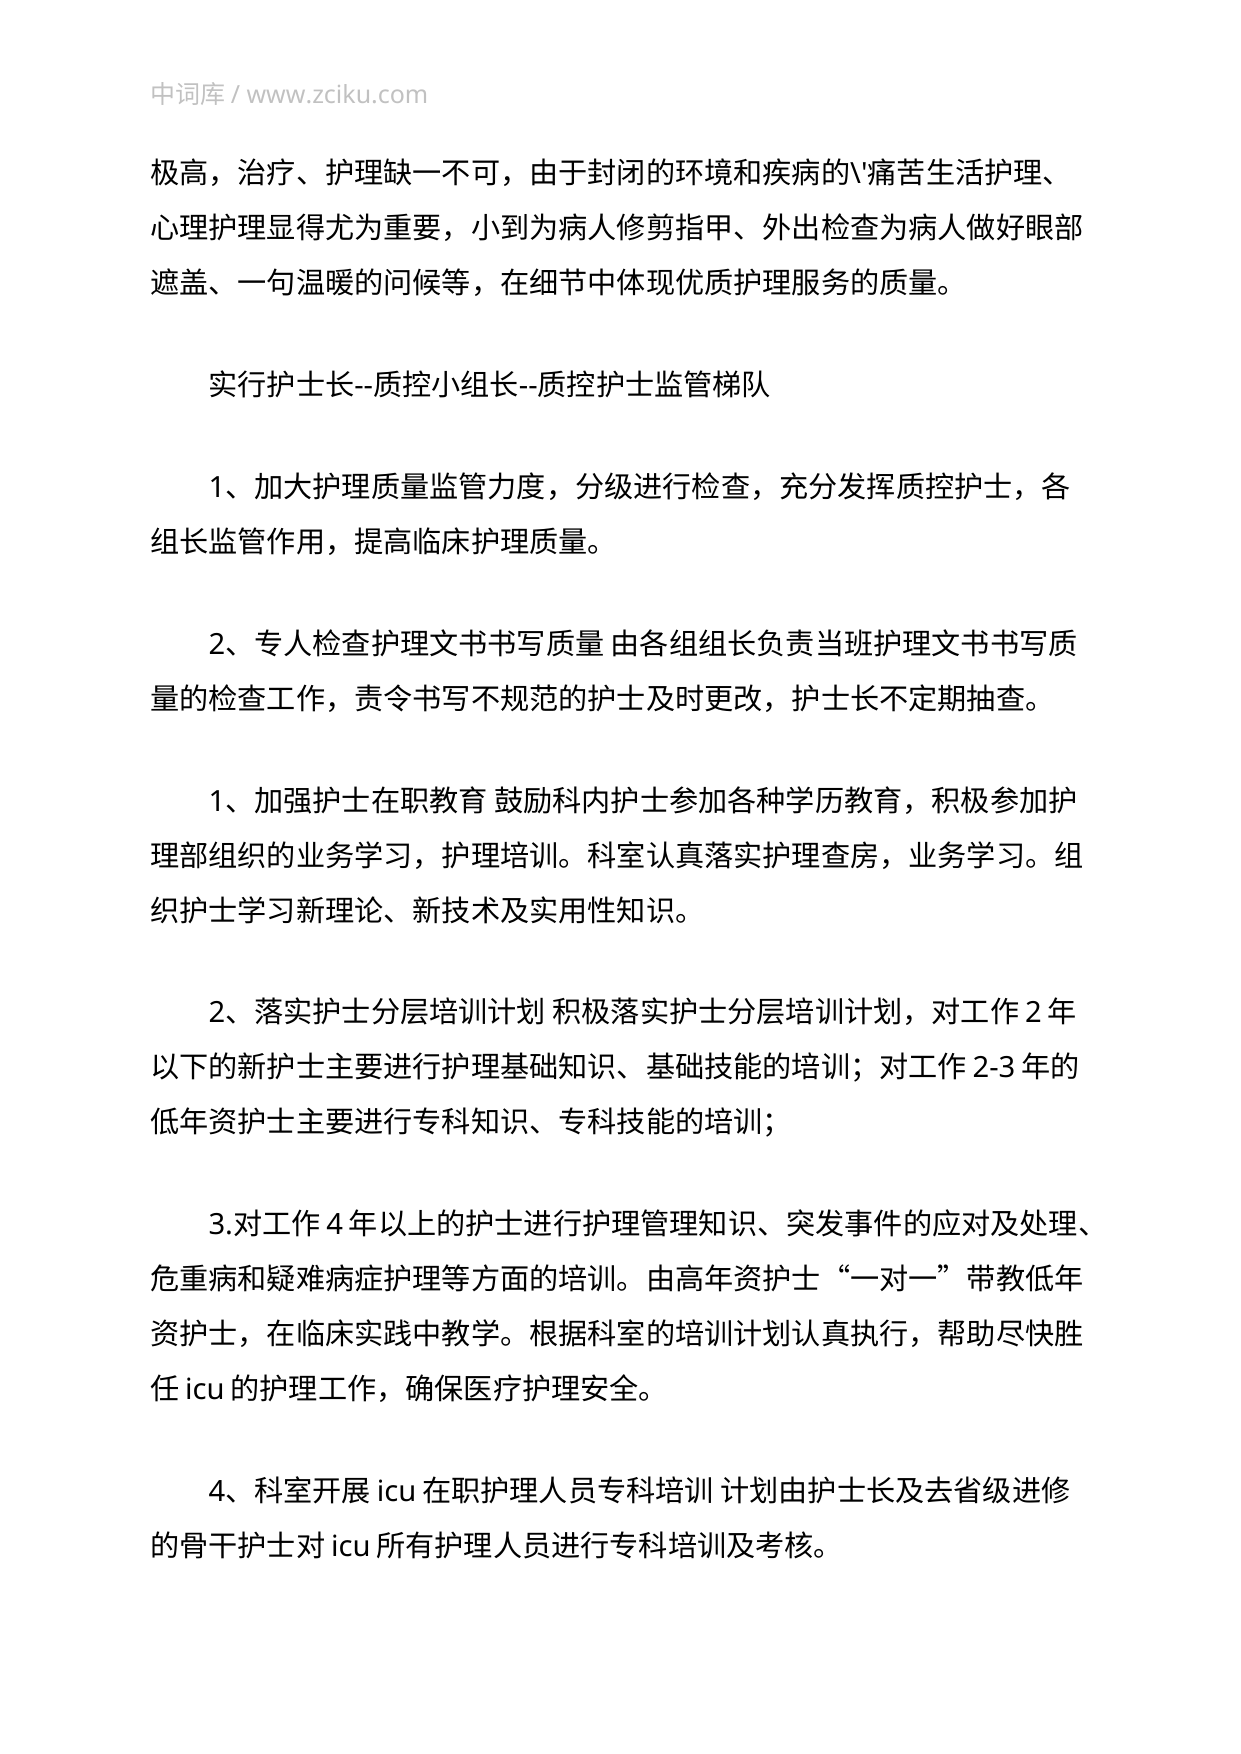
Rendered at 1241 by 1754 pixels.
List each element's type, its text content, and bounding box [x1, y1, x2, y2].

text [150, 150, 1090, 302]
text 2、专人检查护理文书书写质量 由各组组长负责当班护理文书书写质量的检查工作，责令书写不规范的护士及时更改，护士长不定期抽查。 [150, 620, 1090, 718]
text 实行护士长--质控小组长--质控护士监管梯队 [150, 362, 1090, 404]
text 4、科室开展icu在职护理人员专科培训 计划由护士长及去省级进修的骨干护士对icu所有护理人员进行专科培训及考核。 [150, 1467, 1090, 1565]
text 2、落实护士分层培训计划 积极落实护士分层培训计划，对工作2年以下的新护士主要进行护理基础知识、基础技能的培训；对工作2-3年的低年资护士主要进行专科知识、专科技能的培训； [150, 989, 1090, 1141]
text 1、加大护理质量监管力度，分级进行检查，充分发挥质控护士，各组长监管作用，提高临床护理质量。 [150, 464, 1090, 561]
text 3.对工作4年以上的护士进行护理管理知识、突发事件的应对及处理、危重病和疑难病症护理等方面的培训。由高年资护士“一对一”带教低年资护士，在临床实践中教学。根据科室的培训计划认真执行，帮助尽快胜任icu的护理工作，确保医疗护理安全。 [150, 1201, 1090, 1408]
text 1、加强护士在职教育 鼓励科内护士参加各种学历教育，积极参加护理部组织的业务学习，护理培训。科室认真落实护理查房，业务学习。组织护士学习新理论、新技术及实用性知识。 [150, 777, 1090, 929]
